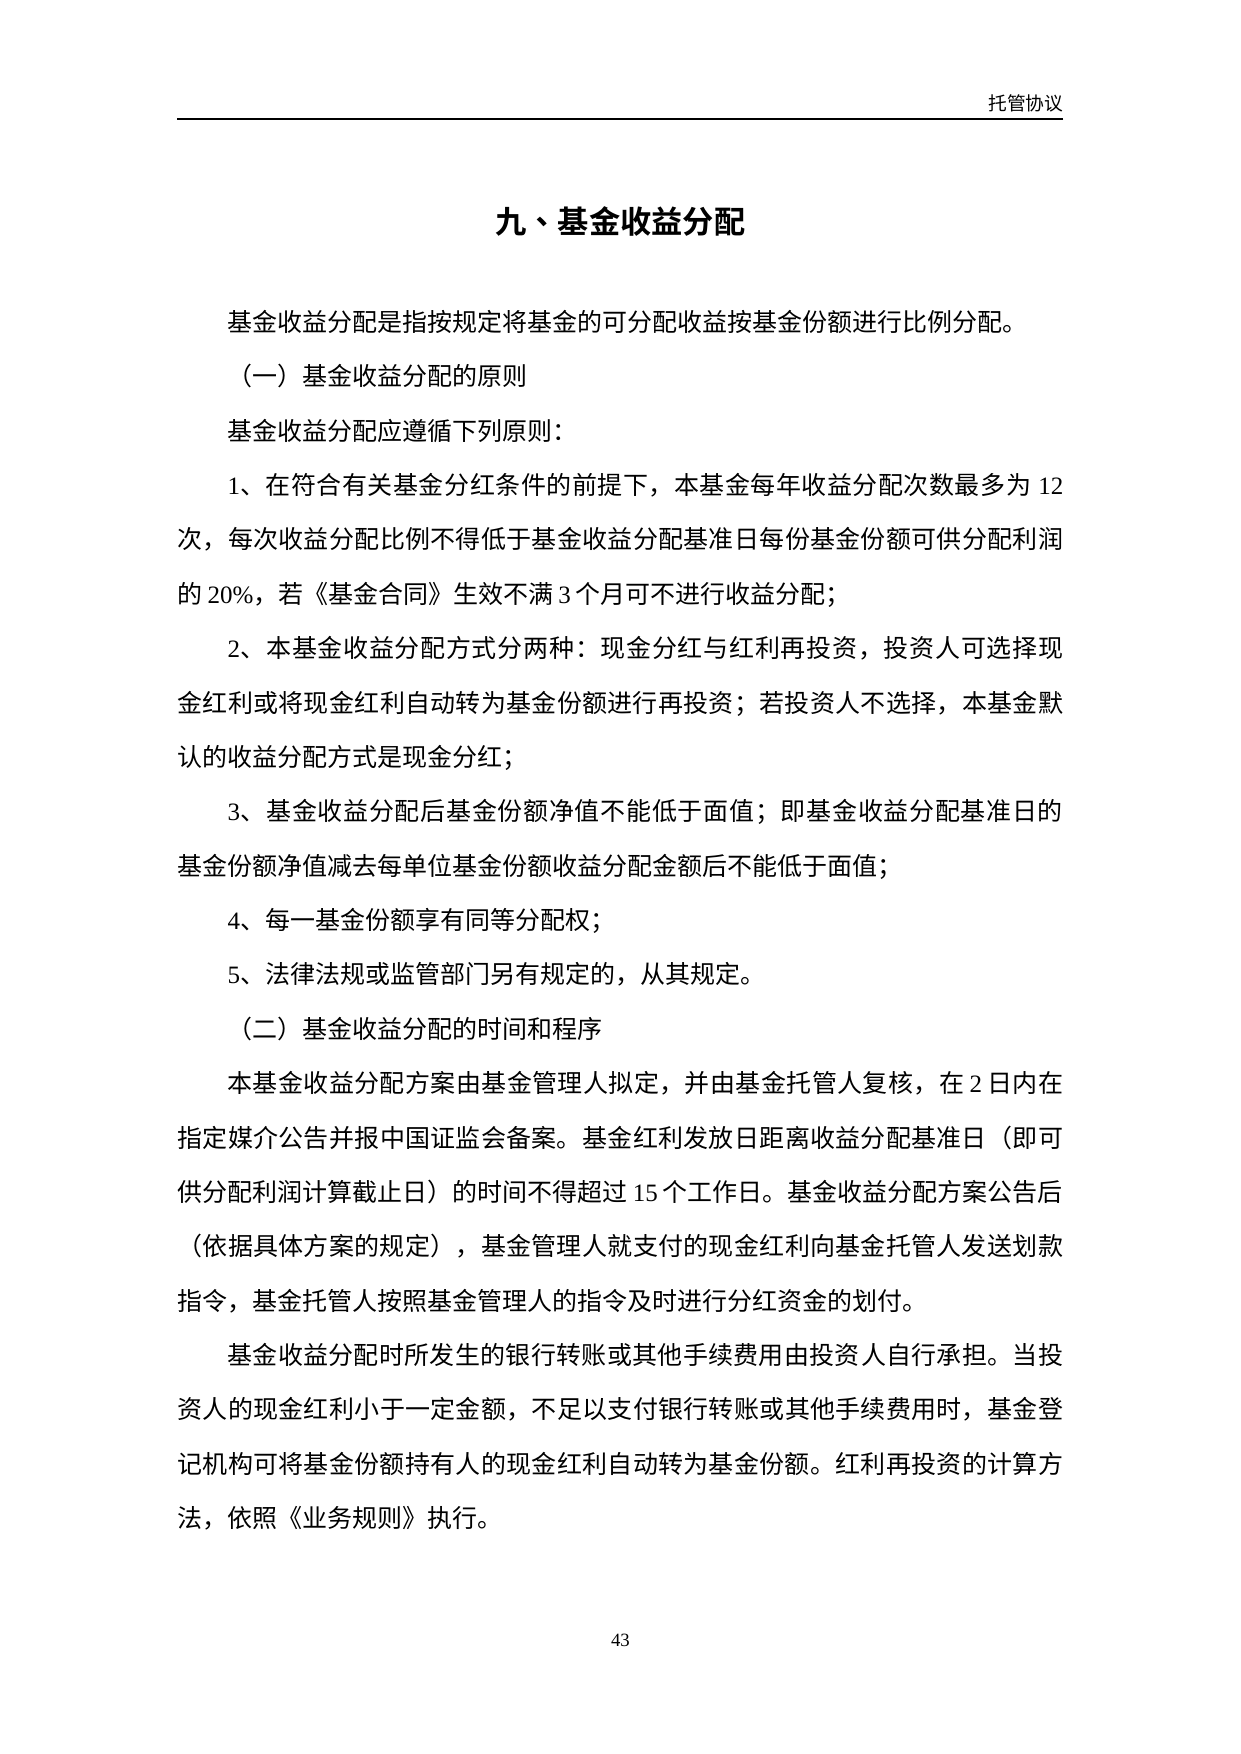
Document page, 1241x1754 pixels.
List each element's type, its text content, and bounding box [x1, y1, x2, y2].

text 本基金收益分配方案由基金管理人拟定，并由基金托管人复核，在2日内在指定媒介公告并报中国证监会备案。基金红利发放日距离收益分配基准日（即可供分配利润计算截止日）的时间不得超过15个工作日。基金收益分配方案公告后（依据具体方案的规定），基金管理人就支付的现金红利向基金托管人发送划款指令，基金托管人按照基金管理人的指令及时进行分红资金的划付。 [177, 1064, 1063, 1317]
subtitle 九、基金收益分配 [177, 189, 1063, 254]
text 3、基金收益分配后基金份额净值不能低于面值；即基金收益分配基准日的基金份额净值减去每单位基金份额收益分配金额后不能低于面值； [177, 792, 1063, 882]
text 1、在符合有关基金分红条件的前提下，本基金每年收益分配次数最多为12次，每次收益分配比例不得低于基金收益分配基准日每份基金份额可供分配利润的20%，若《基金合同》生效不满3个月可不进行收益分配； [177, 466, 1063, 611]
text 2、本基金收益分配方式分两种：现金分红与红利再投资，投资人可选择现金红利或将现金红利自动转为基金份额进行再投资；若投资人不选择，本基金默认的收益分配方式是现金分红； [177, 629, 1063, 774]
text 4、每一基金份额享有同等分配权； [177, 901, 1063, 937]
text 5、法律法规或监管部门另有规定的，从其规定。 [177, 955, 1063, 991]
text 基金收益分配时所发生的银行转账或其他手续费用由投资人自行承担。当投资人的现金红利小于一定金额，不足以支付银行转账或其他手续费用时，基金登记机构可将基金份额持有人的现金红利自动转为基金份额。红利再投资的计算方法，依照《业务规则》执行。 [177, 1336, 1063, 1535]
text （一）基金收益分配的原则 [177, 357, 1063, 393]
text （二）基金收益分配的时间和程序 [177, 1009, 1063, 1046]
text 基金收益分配应遵循下列原则： [177, 411, 1063, 447]
text 基金收益分配是指按规定将基金的可分配收益按基金份额进行比例分配。 [177, 302, 1063, 339]
